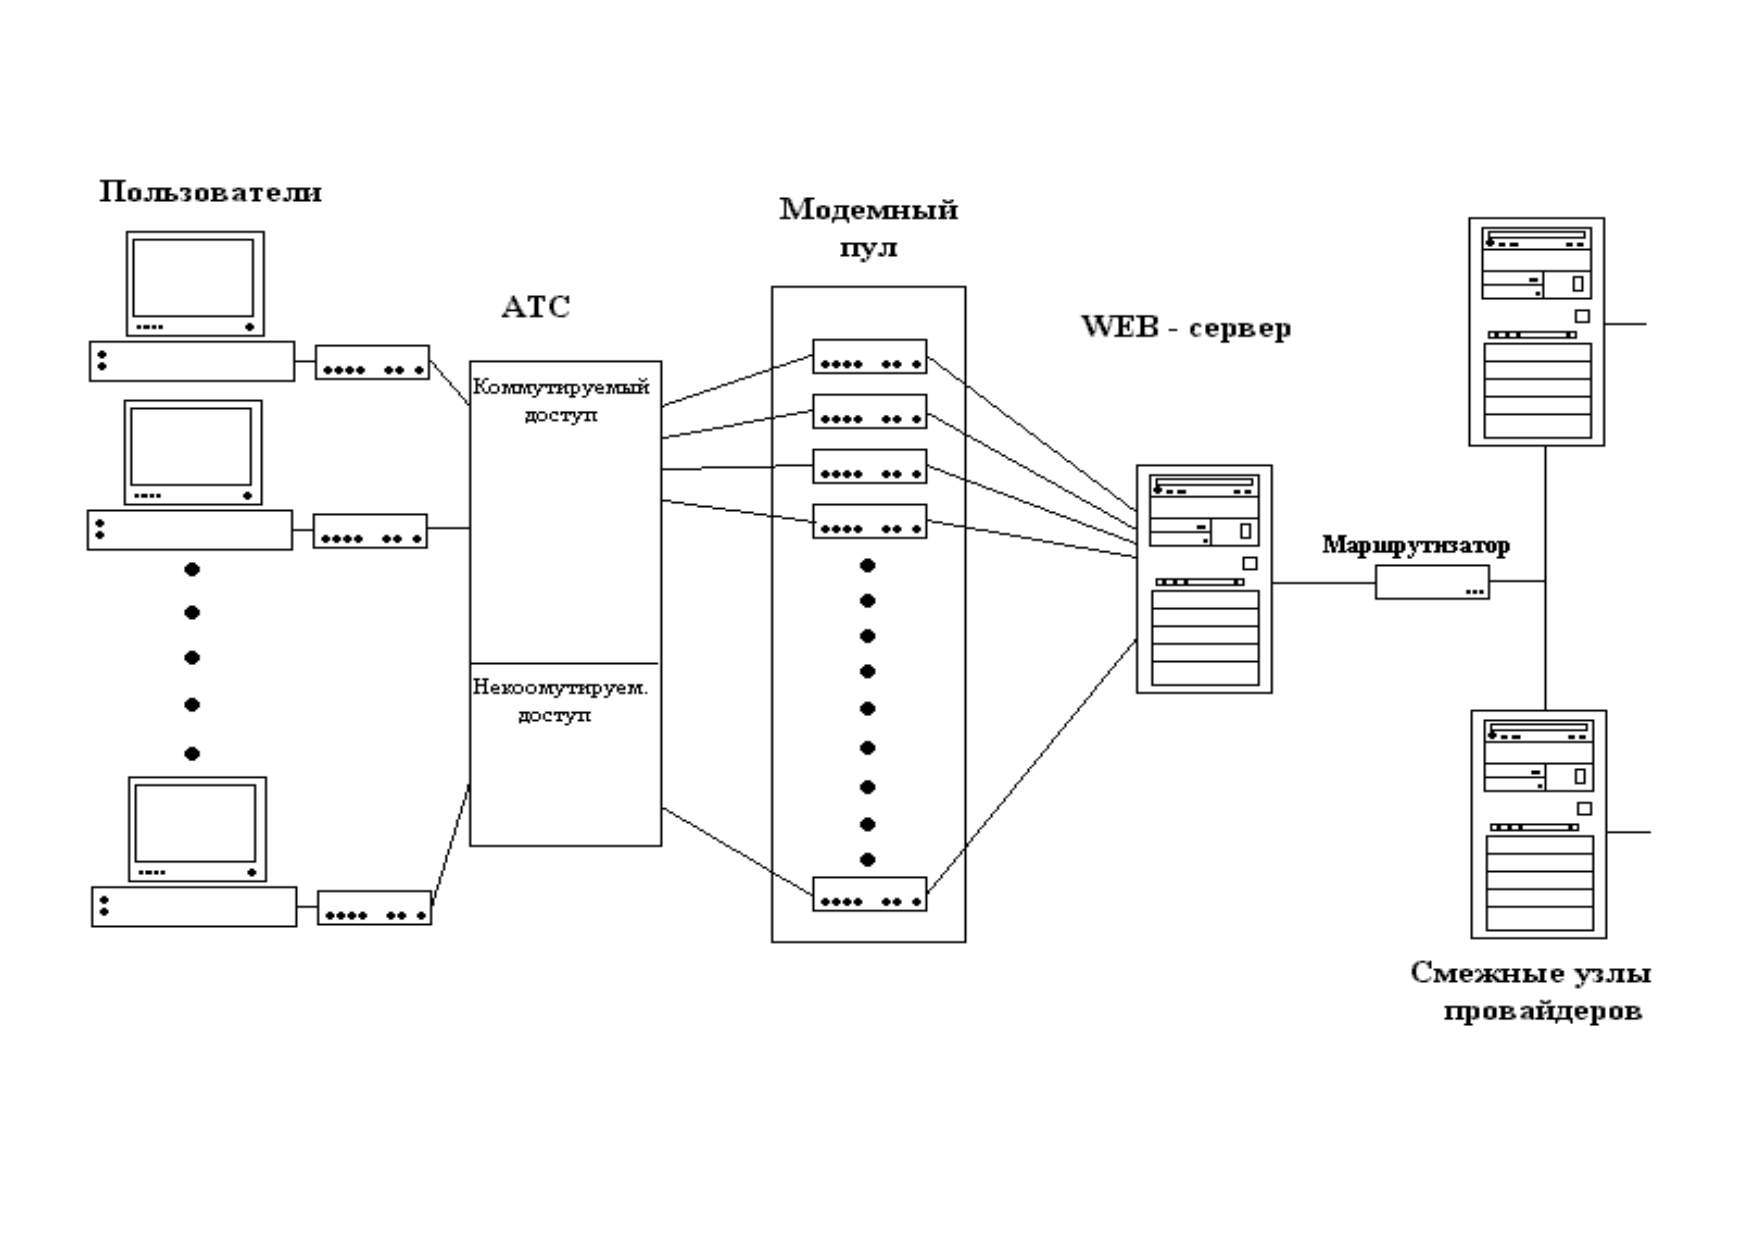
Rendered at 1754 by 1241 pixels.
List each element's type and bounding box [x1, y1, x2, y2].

picture [70, 147, 1671, 1079]
